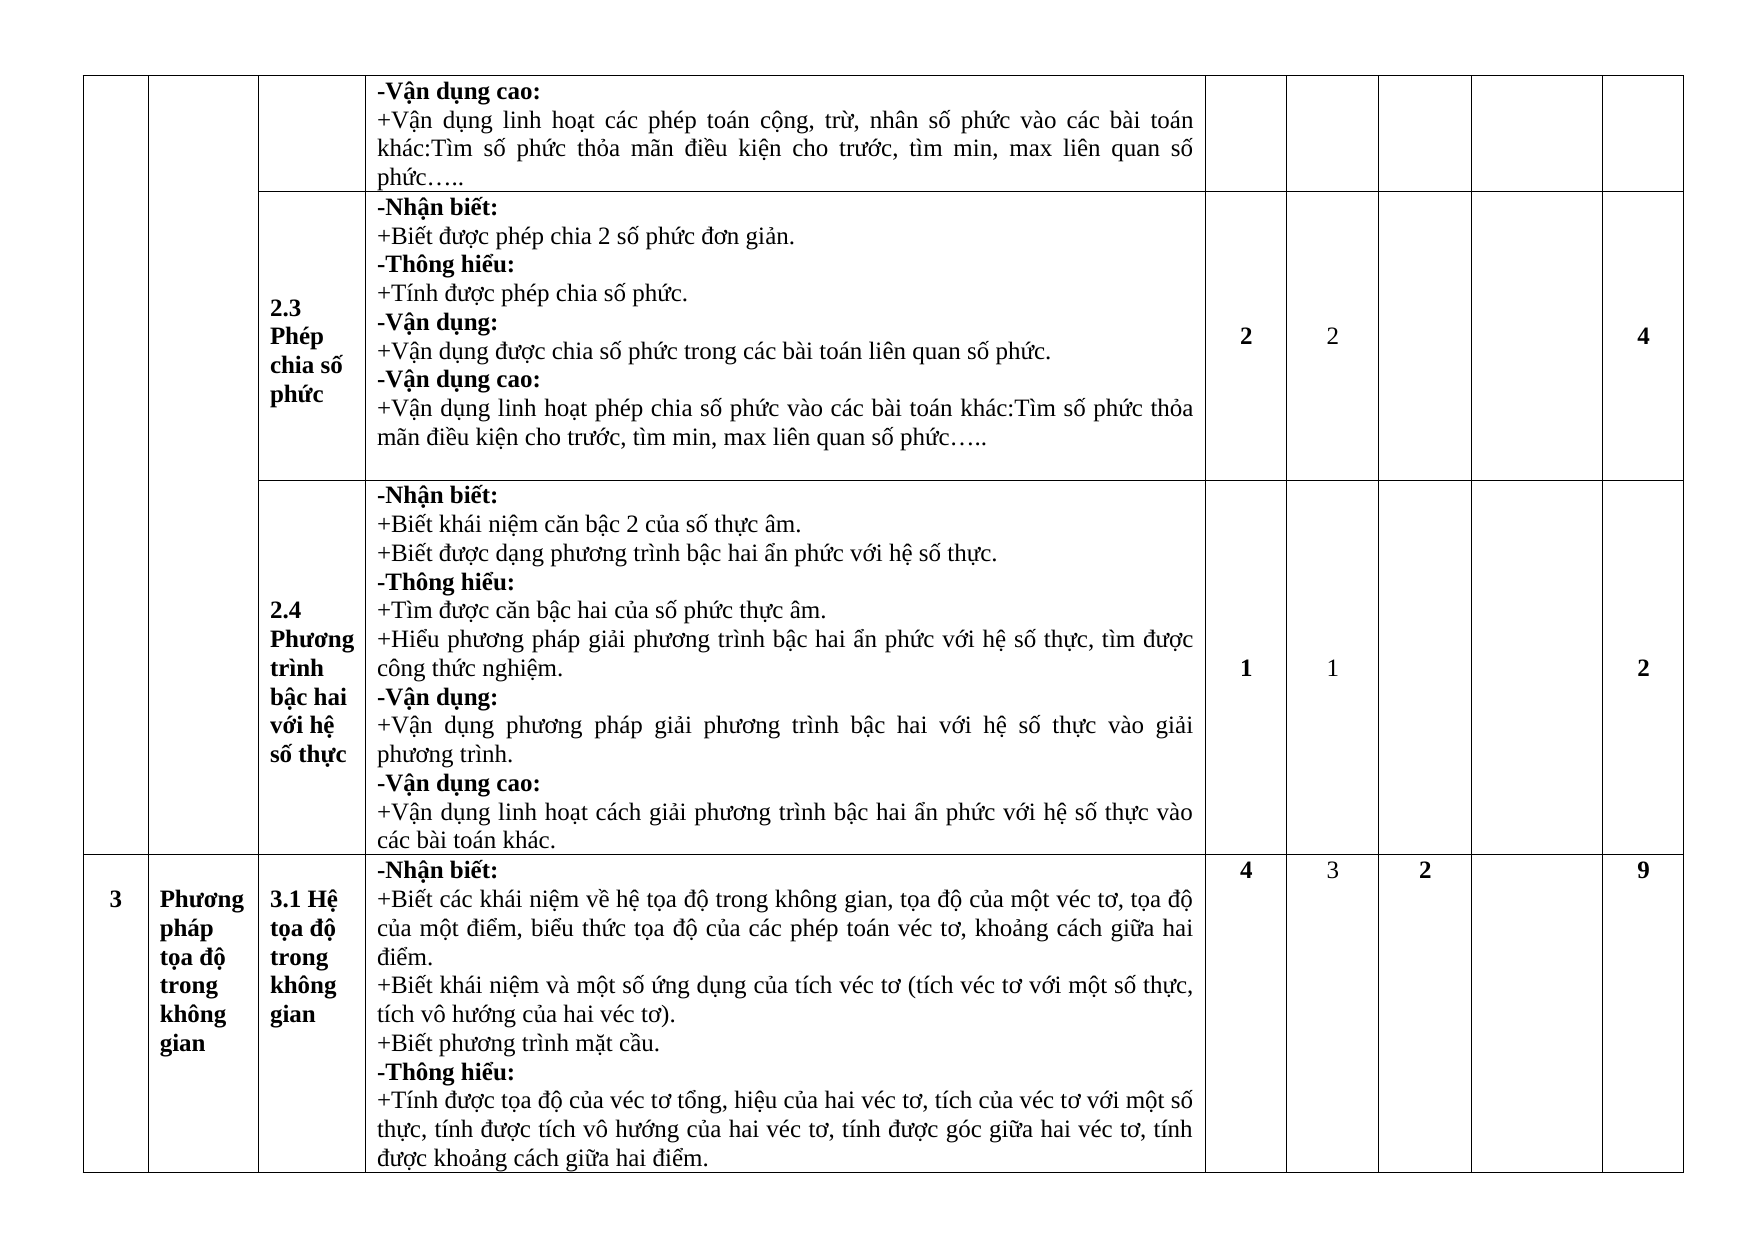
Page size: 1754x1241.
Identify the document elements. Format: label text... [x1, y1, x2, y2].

table_cell 2 [1379, 855, 1471, 1172]
table_cell [1472, 76, 1602, 191]
table_cell 4 [1206, 855, 1286, 1172]
table_cell [1472, 855, 1602, 1172]
table_cell 1 [1206, 76, 1286, 191]
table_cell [366, 855, 1205, 1172]
table_cell 2 [1206, 192, 1286, 479]
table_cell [259, 76, 365, 191]
table_cell [1379, 76, 1471, 191]
table_cell 9 [1603, 855, 1683, 1172]
table_cell -Nhận biết: +Biết được phép chia 2 số phức đơn giản. -Thông hiểu: +Tính được phép chia số phức. -Vận dụng: +Vận dụng được chia số phức trong các bài toán liên quan số phức. -Vận dụng cao: +Vận dụng linh hoạt phép chia số phức vào các bài toán khác:Tìm số phức thỏa mãn điều kiện cho trước, tìm min, max liên quan số phức….. [366, 192, 1205, 479]
table_cell [1472, 481, 1602, 854]
table_cell 3 [1287, 855, 1378, 1172]
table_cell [259, 855, 365, 1172]
table_cell 1 [1206, 481, 1286, 854]
table_cell 2 [1287, 76, 1378, 191]
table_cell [366, 76, 1205, 191]
table_cell 2.4 Phương trình bậc hai với hệ số thực [259, 481, 365, 854]
table_cell [1472, 192, 1602, 479]
table_cell 3 [84, 855, 148, 1172]
table_cell 2.3 Phép chia số phức [259, 192, 365, 479]
table_cell 3 [1603, 76, 1683, 191]
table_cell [149, 855, 258, 1172]
table_cell 1 [1287, 481, 1378, 854]
table_cell 2 [1287, 192, 1378, 479]
table_cell 2 [1603, 481, 1683, 854]
table_cell [1379, 481, 1471, 854]
table_cell 4 [1603, 192, 1683, 479]
table_cell -Nhận biết: +Biết khái niệm căn bậc 2 của số thực âm. +Biết được dạng phương trình bậc hai ẩn phức với hệ số thực. -Thông hiểu: +Tìm được căn bậc hai của số phức thực âm. +Hiểu phương pháp giải phương trình bậc hai ẩn phức với hệ số thực, tìm được công thức nghiệm. -Vận dụng: +Vận dụng phương pháp giải phương trình bậc hai với hệ số thực vào giải phương trình. -Vận dụng cao: +Vận dụng linh hoạt cách giải phương trình bậc hai ẩn phức với hệ số thực vào các bài toán khác. [366, 481, 1205, 854]
table_cell [1379, 192, 1471, 479]
